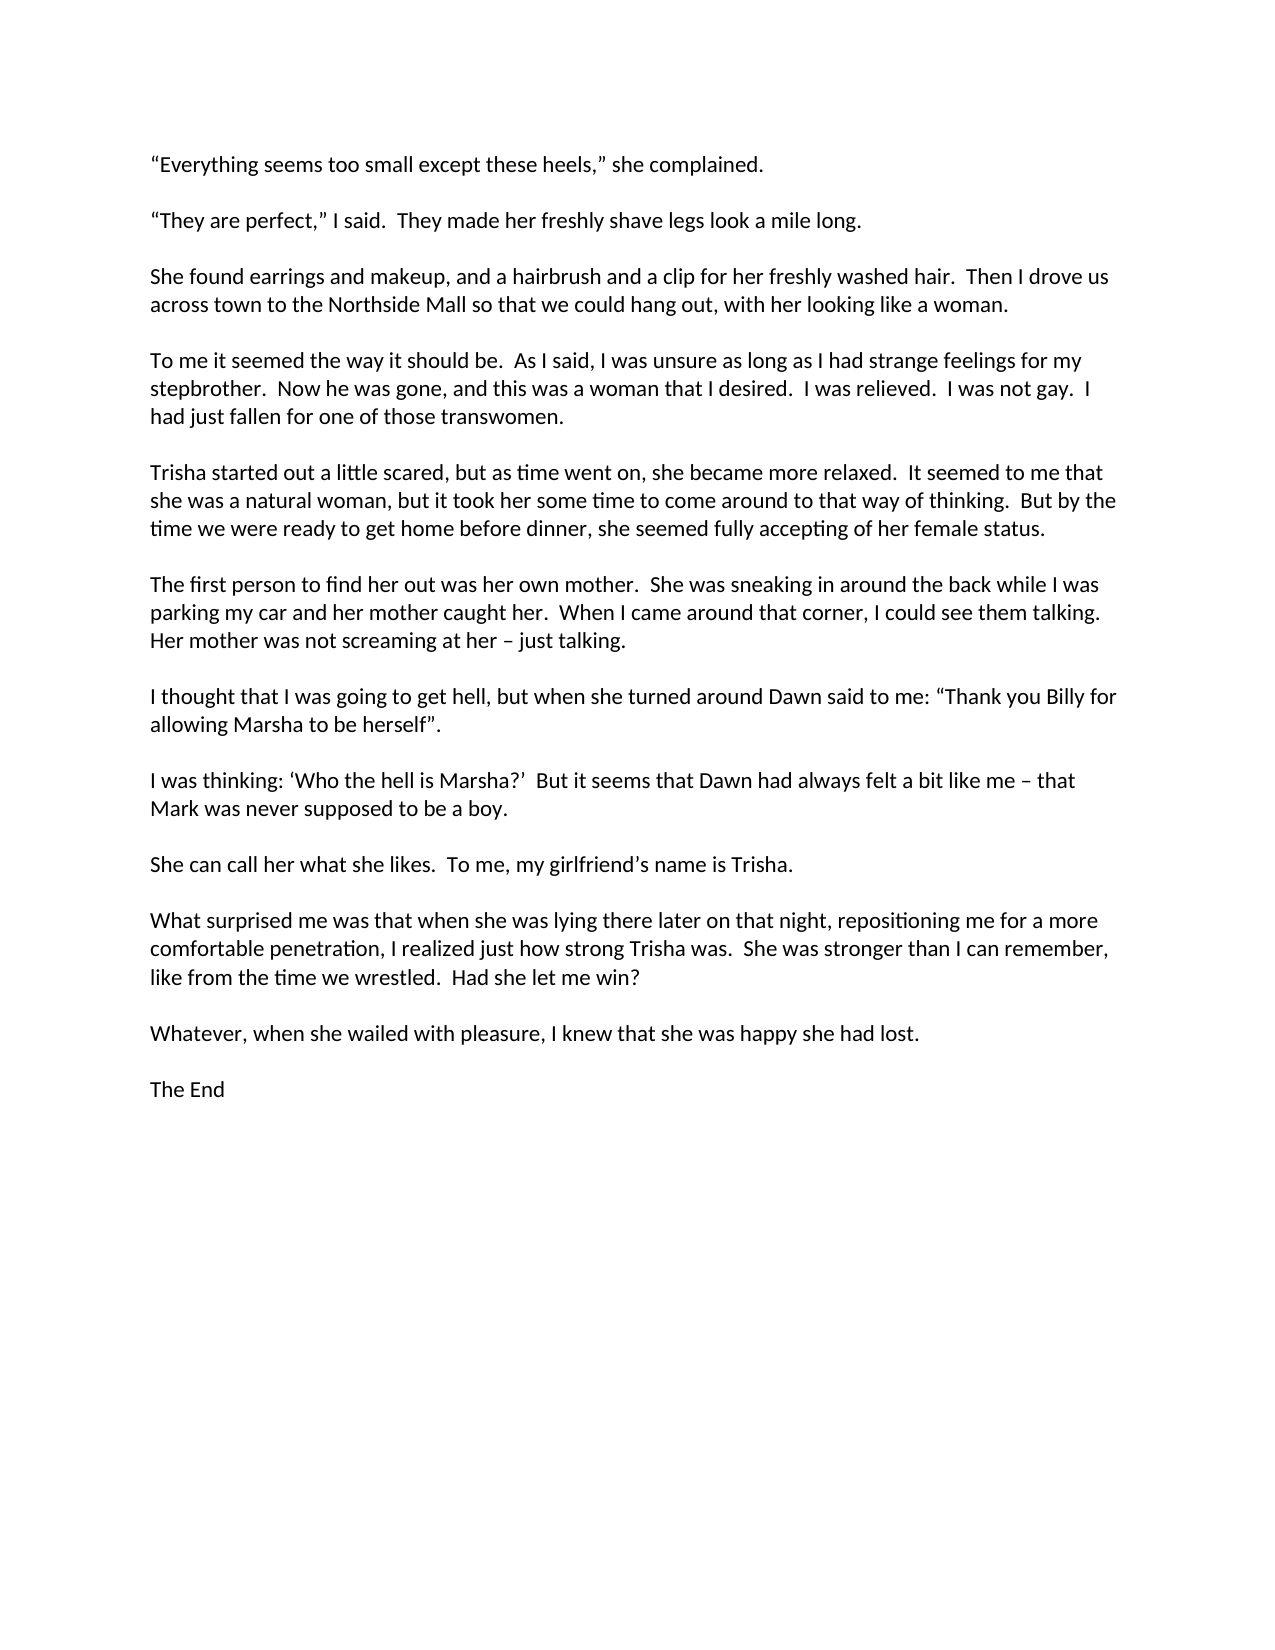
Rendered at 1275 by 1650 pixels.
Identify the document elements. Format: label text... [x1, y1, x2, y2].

text Whatever, when she wailed with pleasure, I knew that she was happy she had lost. [150, 1019, 1125, 1047]
text She can call her what she likes. To me, my girlfriend’s name is Trisha. [150, 851, 1125, 878]
text “Everything seems too small except these heels,” she complained. [150, 150, 1125, 178]
text I thought that I was going to get hell, but when she turned around Dawn said to me: “Thank you Billy for allowing Marsha to be herself”. [150, 682, 1125, 738]
text “They are perfect,” I said. They made her freshly shave legs look a mile long. [150, 206, 1125, 234]
text What surprised me was that when she was lying there later on that night, repositioning me for a more comfortable penetration, I realized just how strong Trisha was. She was stronger than I can remember, like from the time we wrestled. Had she let me win? [150, 907, 1125, 991]
text The first person to find her out was her own mother. She was sneaking in around the back while I was parking my car and her mother caught her. When I came around that corner, I could see them talking. Her mother was not screaming at her – just talking. [150, 570, 1125, 654]
text She found earrings and makeup, and a hairbrush and a clip for her freshly washed hair. Then I drove us across town to the Northside Mall so that we could hang out, with her looking like a woman. [150, 262, 1125, 318]
text I was thinking: ‘Who the hell is Marsha?’ But it seems that Dawn had always felt a bit like me – that Mark was never supposed to be a boy. [150, 766, 1125, 822]
text To me it seemed the way it should be. As I said, I was unsure as long as I had strange feelings for my stepbrother. Now he was gone, and this was a woman that I desired. I was relieved. I was not gay. I had just fallen for one of those transwomen. [150, 346, 1125, 430]
text Trisha started out a little scared, but as time went on, she became more relaxed. It seemed to me that she was a natural woman, but it took her some time to come around to that way of thinking. But by the time we were ready to get home before dinner, she seemed fully accepting of her female status. [150, 458, 1125, 542]
text The End [150, 1075, 1125, 1103]
